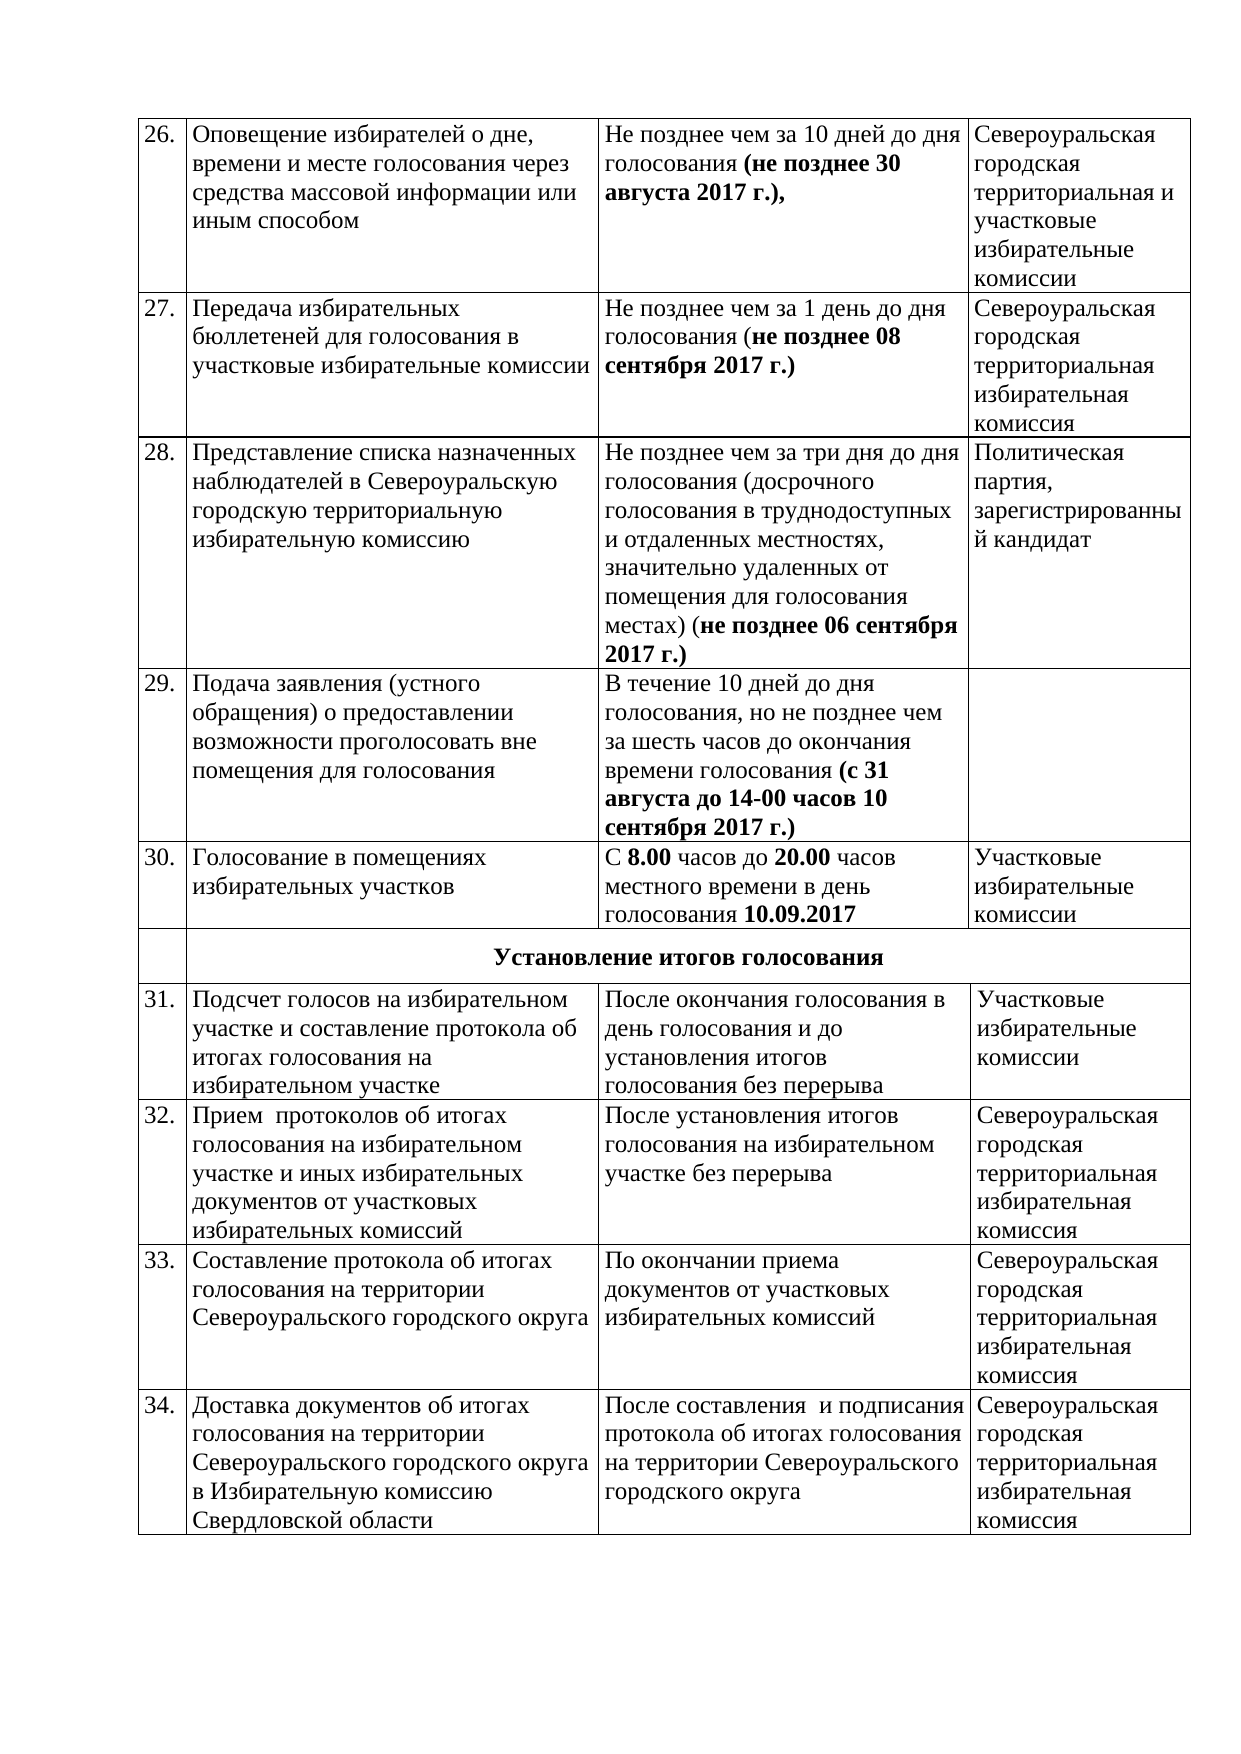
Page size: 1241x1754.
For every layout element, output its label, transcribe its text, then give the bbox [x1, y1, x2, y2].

table_cell [139, 842, 186, 928]
table_cell Составление протокола об итогах голосования на территории Североуральского городского округа [187, 1245, 598, 1389]
table_cell [139, 929, 186, 983]
table_cell Политическая партия, зарегистрированный кандидат [969, 438, 1190, 667]
table_cell [139, 984, 186, 1099]
table_cell Оповещение избирателей о дне, времени и месте голосования через средства массовой информации или иным способом [187, 119, 598, 292]
table_cell Прием протоколов об итогах голосования на избирательном участке и иных избирательных документов от участковых избирательных комиссий [187, 1100, 598, 1244]
table_cell [139, 1390, 186, 1533]
table_cell Установление итогов голосования [187, 929, 1190, 983]
table_cell Голосование в помещениях избирательных участков [187, 842, 598, 928]
table_cell Североуральская городская территориальная избирательная комиссия [971, 1100, 1190, 1244]
table_cell Североуральская городская территориальная и участковые избирательные комиссии [969, 119, 1190, 292]
table_cell Не позднее чем за три дня до дня голосования (досрочного голосования в труднодоступных и отдаленных местностях, значительно удаленных от помещения для голосования местах) (не позднее 06 сентября 2017 г.) [599, 438, 968, 667]
table_cell По окончании приема документов от участковых избирательных комиссий [599, 1245, 970, 1389]
table_cell Не позднее чем за 10 дней до дня голосования (не позднее 30 августа 2017 г.), [599, 119, 968, 292]
table_cell Доставка документов об итогах голосования на территории Североуральского городского округа в Избирательную комиссию Свердловской области [187, 1390, 598, 1533]
table_cell [139, 669, 186, 841]
table_cell Участковые избирательные комиссии [969, 842, 1190, 928]
table_cell Представление списка назначенных наблюдателей в Североуральскую городскую территориальную избирательную комиссию [187, 438, 598, 667]
table_cell [969, 669, 1190, 841]
table_cell После составления и подписания протокола об итогах голосования на территории Североуральского городского округа [599, 1390, 970, 1533]
table_cell Североуральская городская территориальная избирательная комиссия [971, 1245, 1190, 1389]
table_cell Подсчет голосов на избирательном участке и составление протокола об итогах голосования на избирательном участке [187, 984, 598, 1099]
table_cell [139, 293, 186, 436]
table_cell После окончания голосования в день голосования и до установления итогов голосования без перерыва [599, 984, 970, 1099]
table_cell Подача заявления (устного обращения) о предоставлении возможности проголосовать вне помещения для голосования [187, 669, 598, 841]
table_cell Передача избирательных бюллетеней для голосования в участковые избирательные комиссии [187, 293, 598, 436]
table_cell После установления итогов голосования на избирательном участке без перерыва [599, 1100, 970, 1244]
table_cell [139, 1100, 186, 1244]
table_cell Североуральская городская территориальная избирательная комиссия [971, 1390, 1190, 1533]
table_cell С 8.00 часов до 20.00 часов местного времени в день голосования 10.09.2017 [599, 842, 968, 928]
table_cell [139, 119, 186, 292]
table_cell [139, 438, 186, 667]
table_cell Не позднее чем за 1 день до дня голосования (не позднее 08 сентября 2017 г.) [599, 293, 968, 436]
table_cell [139, 1245, 186, 1389]
table_cell В течение 10 дней до дня голосования, но не позднее чем за шесть часов до окончания времени голосования (с 31 августа до 14-00 часов 10 сентября 2017 г.) [599, 669, 968, 841]
table_cell Участковые избирательные комиссии [971, 984, 1190, 1099]
table_cell Североуральская городская территориальная избирательная комиссия [969, 293, 1190, 436]
